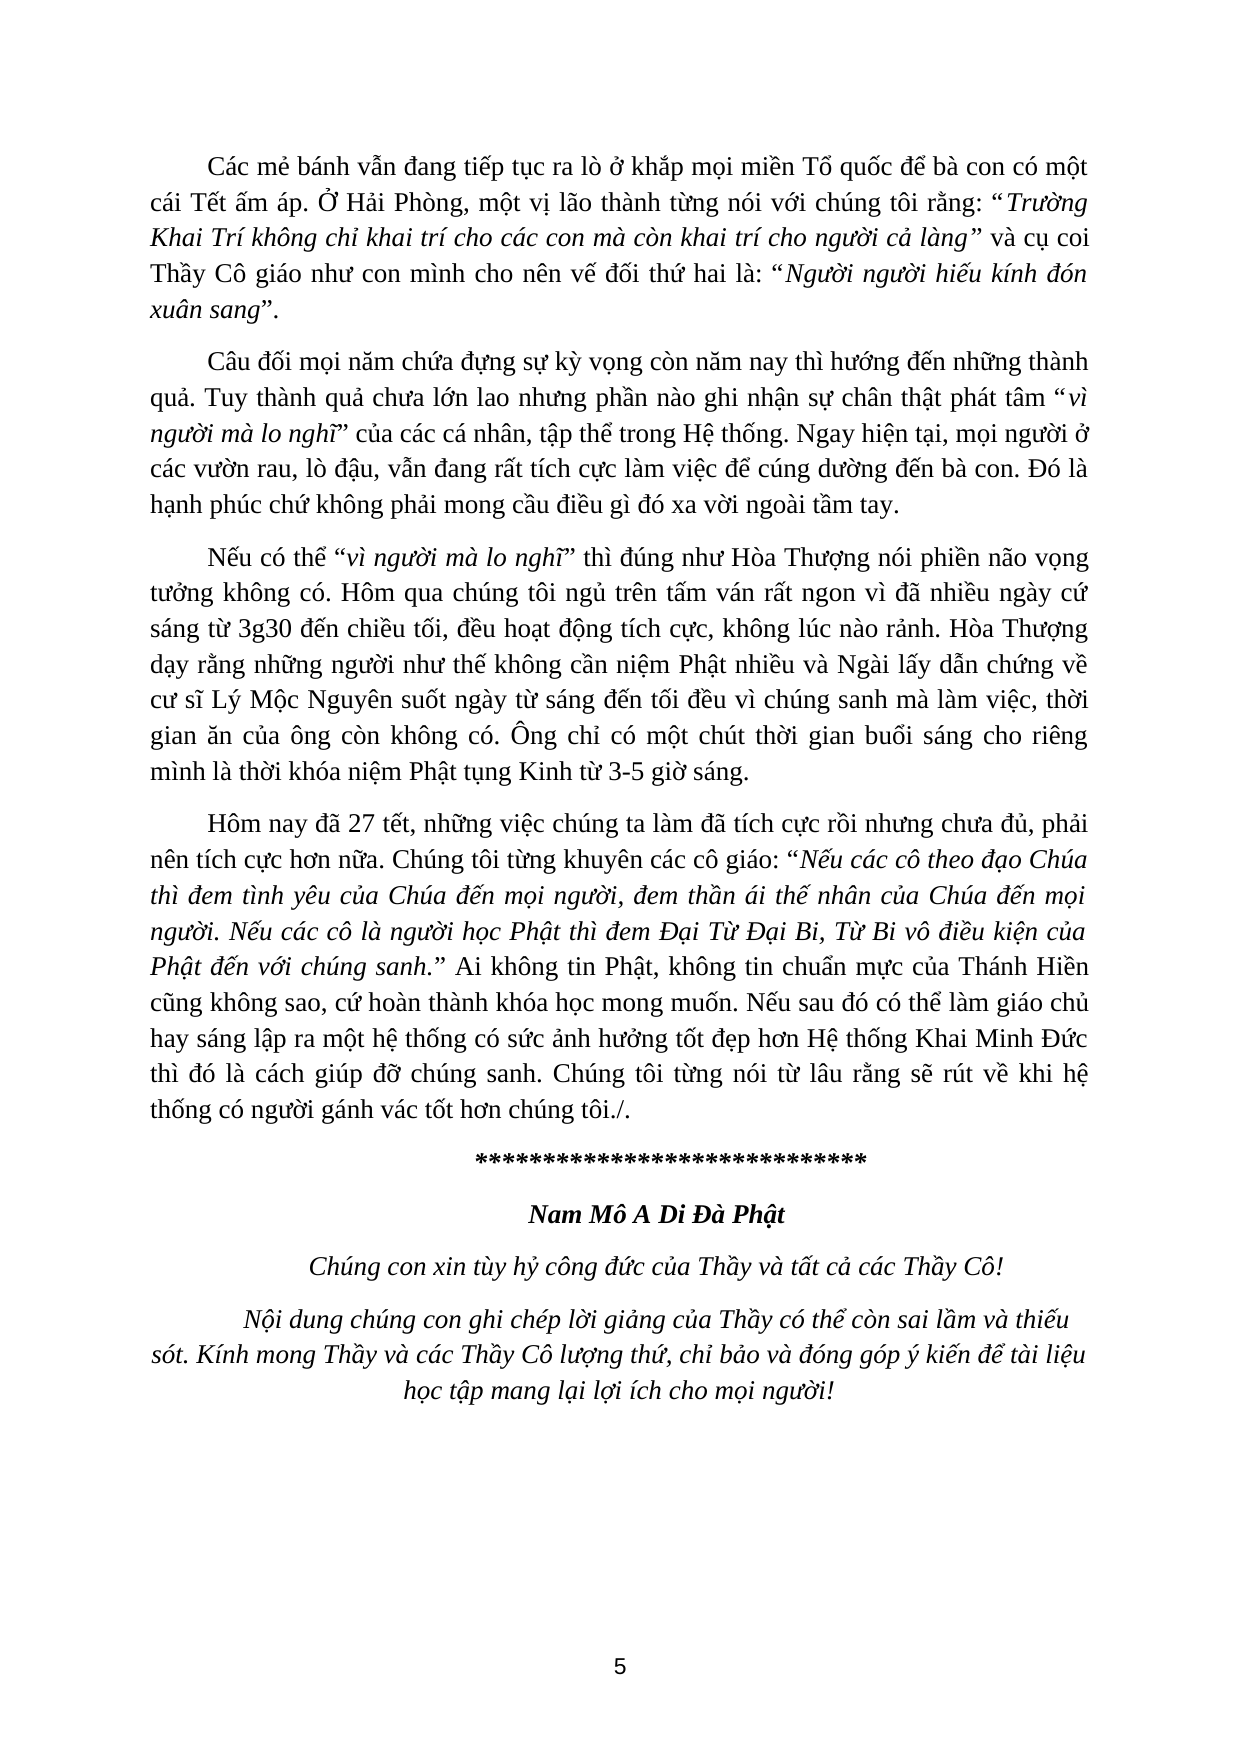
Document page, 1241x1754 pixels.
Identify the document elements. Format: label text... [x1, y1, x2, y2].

text Hôm nay đã 27 tết, những việc chúng ta làm đã tích cực rồi nhưng chưa đủ, phải nên tích cực hơn nữa. Chúng tôi từng khuyên các cô giáo: “Nếu các cô theo đạo Chúa thì đem tình yêu của Chúa đến mọi người, đem thần ái thế nhân của Chúa đến mọi người. Nếu các cô là người học Phật thì đem Đại Từ Đại Bi, Từ Bi vô điều kiện của Phật đến với chúng sanh.” Ai không tin Phật, không tin chuẩn mực của Thánh Hiền cũng không sao, cứ hoàn thành khóa học mong muốn. Nếu sau đó có thể làm giáo chủ hay sáng lập ra một hệ thống có sức ảnh hưởng tốt đẹp hơn Hệ thống Khai Minh Đức thì đó là cách giúp đỡ chúng sanh. Chúng tôi từng nói từ lâu rằng sẽ rút về khi hệ thống có người gánh vác tốt hơn chúng tôi./. [150, 807, 1090, 1124]
text Câu đối mọi năm chứa đựng sự kỳ vọng còn năm nay thì hướng đến những thành quả. Tuy thành quả chưa lớn lao nhưng phần nào ghi nhận sự chân thật phát tâm “vì người mà lo nghĩ” của các cá nhân, tập thể trong Hệ thống. Ngay hiện tại, mọi người ở các vườn rau, lò đậu, vẫn đang rất tích cực làm việc để cúng dường đến bà con. Đó là hạnh phúc chứ không phải mong cầu điều gì đó xa vời ngoài tầm tay. [150, 345, 1090, 519]
text Chúng con xin tùy hỷ công đức của Thầy và tất cả các Thầy Cô! [150, 1250, 1090, 1282]
text Nam Mô A Di Đà Phật [150, 1198, 1090, 1229]
text Nếu có thể “vì người mà lo nghĩ” thì đúng như Hòa Thượng nói phiền não vọng tưởng không có. Hôm qua chúng tôi ngủ trên tấm ván rất ngon vì đã nhiều ngày cứ sáng từ 3g30 đến chiều tối, đều hoạt động tích cực, không lúc nào rảnh. Hòa Thượng dạy rằng những người như thế không cần niệm Phật nhiều và Ngài lấy dẫn chứng về cư sĩ Lý Mộc Nguyên suốt ngày từ sáng đến tối đều vì chúng sanh mà làm việc, thời gian ăn của ông còn không có. Ông chỉ có một chút thời gian buổi sáng cho riêng mình là thời khóa niệm Phật tụng Kinh từ 3-5 giờ sáng. [150, 541, 1090, 786]
text Nội dung chúng con ghi chép lời giảng của Thầy có thể còn sai lầm và thiếu sót. Kính mong Thầy và các Thầy Cô lượng thứ, chỉ bảo và đóng góp ý kiến để tài liệu học tập mang lại lợi ích cho mọi người! [150, 1303, 1090, 1405]
text ***************************** [150, 1146, 1090, 1177]
text Các mẻ bánh vẫn đang tiếp tục ra lò ở khắp mọi miền Tổ quốc để bà con có một cái Tết ấm áp. Ở Hải Phòng, một vị lão thành từng nói với chúng tôi rằng: “Trường Khai Trí không chỉ khai trí cho các con mà còn khai trí cho người cả làng” và cụ coi Thầy Cô giáo như con mình cho nên vế đối thứ hai là: “Người người hiếu kính đón xuân sang”. [150, 150, 1090, 324]
